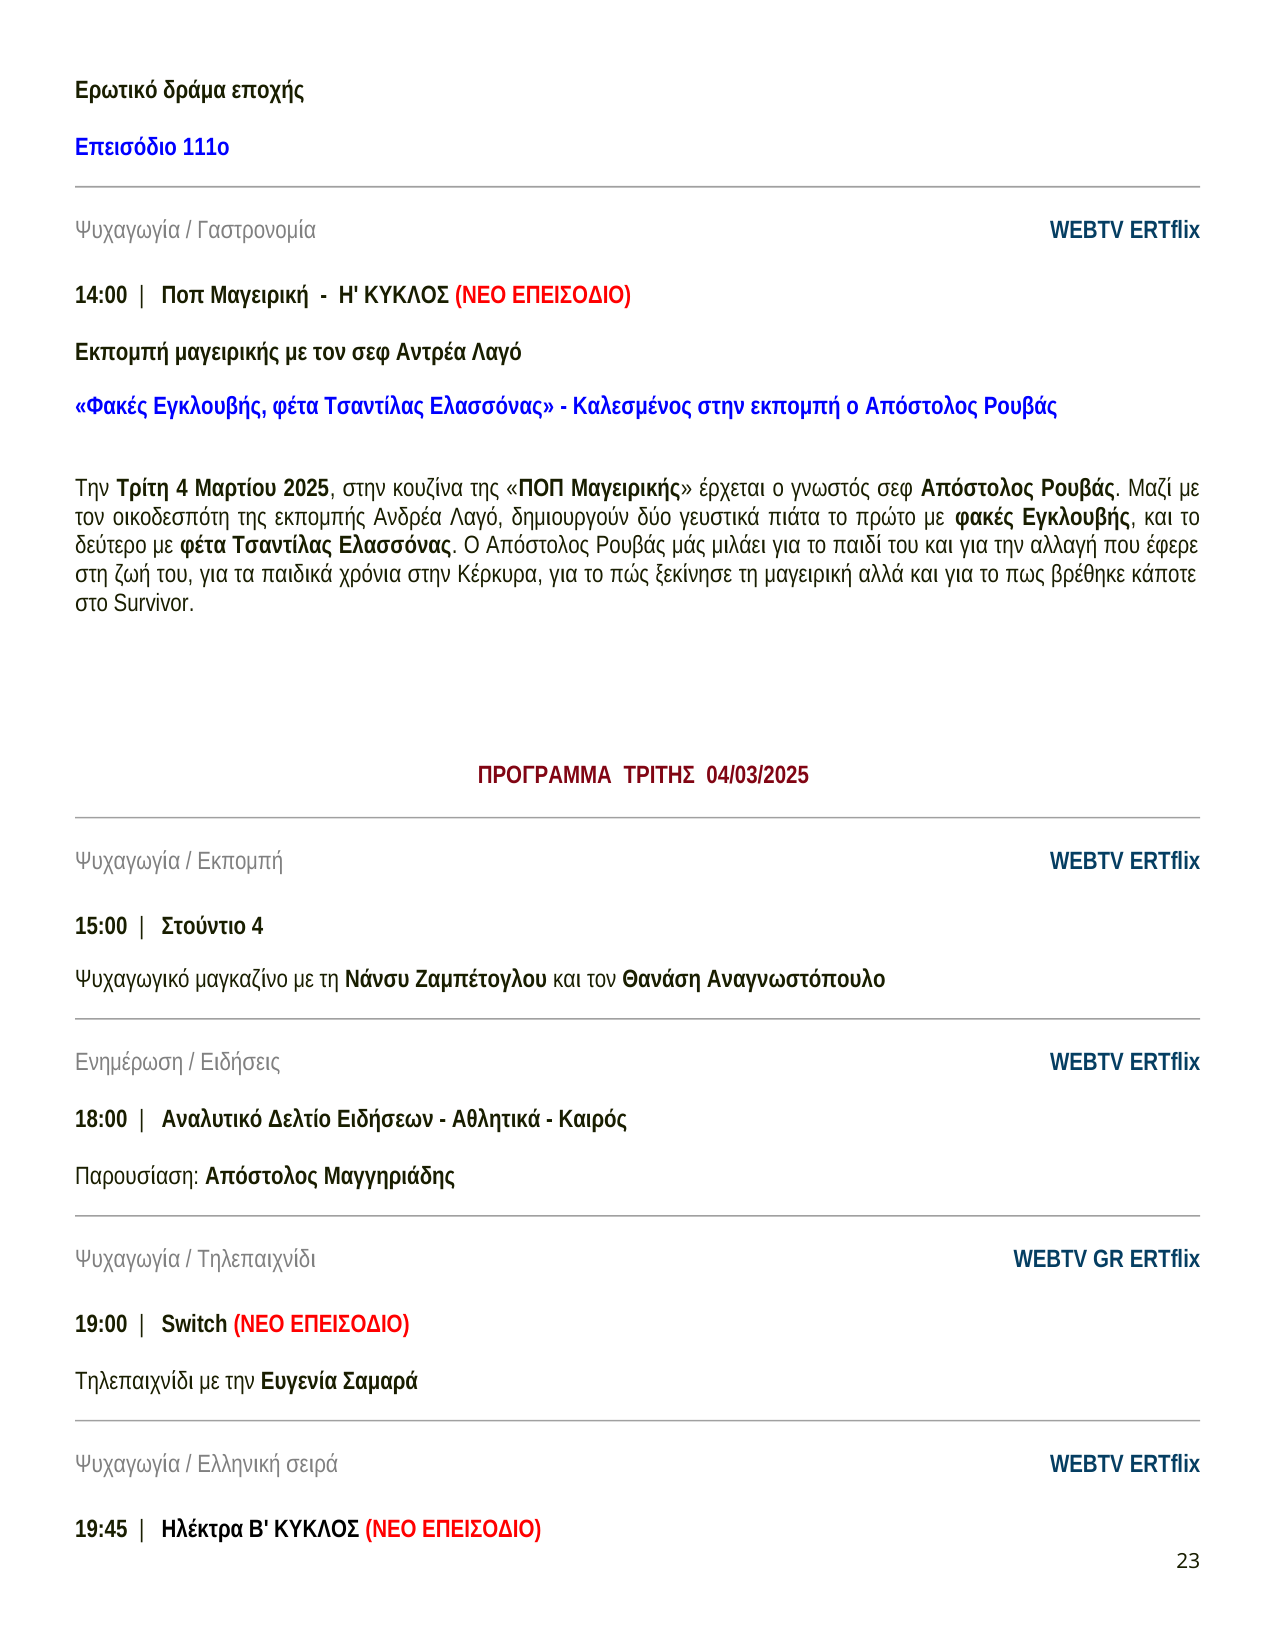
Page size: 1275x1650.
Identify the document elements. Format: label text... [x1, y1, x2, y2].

table_header WEBTV ERTflix [638, 846, 1200, 874]
text 19:00 | Switch (ΝΕΟ ΕΠΕΙΣΟΔΙΟ) Τηλεπαιχνίδι με την Ευγενία Σαμαρά [75, 1272, 1200, 1395]
text Ερωτικό δράμα εποχής Eπεισόδιο 111ο [75, 75, 1200, 161]
text 15:00 | Στούντιο 4 [75, 874, 1200, 939]
table_header Ενημέρωση / Ειδήσεις [75, 1047, 637, 1075]
text ΠΡΟΓΡΑΜΜΑ ΤΡΙΤΗΣ 04/03/2025 [75, 759, 1200, 788]
text Ψυχαγωγικό μαγκαζίνο με τη Νάνσυ Ζαμπέτογλου και τον Θανάση Αναγνωστόπουλο [75, 964, 1200, 993]
table_header WEBTV ERTflix [638, 1449, 1200, 1477]
table_header Ψυχαγωγία / Ελληνική σειρά [75, 1449, 637, 1477]
table_header Ψυχαγωγία / Εκπομπή [75, 846, 637, 874]
table_header Ψυχαγωγία / Τηλεπαιχνίδι [75, 1244, 637, 1272]
table_header WEBTV GR ERTflix [638, 1244, 1200, 1272]
text 18:00 | Αναλυτικό Δελτίο Ειδήσεων - Αθλητικά - Καιρός Παρουσίαση: Απόστολος Μαγγηριάδης [75, 1075, 1200, 1190]
table_header WEBTV ERTflix [638, 1047, 1200, 1075]
text 19:45 | Ηλέκτρα Β' ΚΥΚΛΟΣ (ΝΕΟ ΕΠΕΙΣΟΔΙΟ) [75, 1477, 1200, 1542]
text «Φακές Εγκλουβής, φέτα Τσαντίλας Ελασσόνας» - Καλεσμένος στην εκπομπή ο Απόστολος Ρουβάς [75, 391, 1200, 419]
table_header Ψυχαγωγία / Γαστρονομία [75, 215, 637, 243]
table_header WEBTV ERTflix [638, 215, 1200, 243]
text Την Τρίτη 4 Μαρτίου 2025, στην κουζίνα της «ΠΟΠ Μαγειρικής» έρχεται ο γνωστός σεφ Απόστολος Ρουβάς. Μαζί με τον οικοδεσπότη της εκπομπής Ανδρέα Λαγό, δημιουργούν δύο γευστικά πιάτα το πρώτο με φακές Εγκλουβής, και το δεύτερο με φέτα Τσαντίλας Ελασσόνας. Ο Απόστολος Ρουβάς μάς μιλάει για το παιδί του και για την αλλαγή που έφερε στη ζωή του, για τα παιδικά χρόνια στην Κέρκυρα, για το πώς ξεκίνησε τη μαγειρική αλλά και για το πως βρέθηκε κάποτε στο Survivor. [75, 473, 1200, 616]
text 14:00 | Ποπ Μαγειρική - Η' ΚΥΚΛΟΣ (ΝΕΟ ΕΠΕΙΣΟΔΙΟ) Εκπομπή μαγειρικής με τον σεφ Αντρέα Λαγό [75, 243, 1200, 366]
